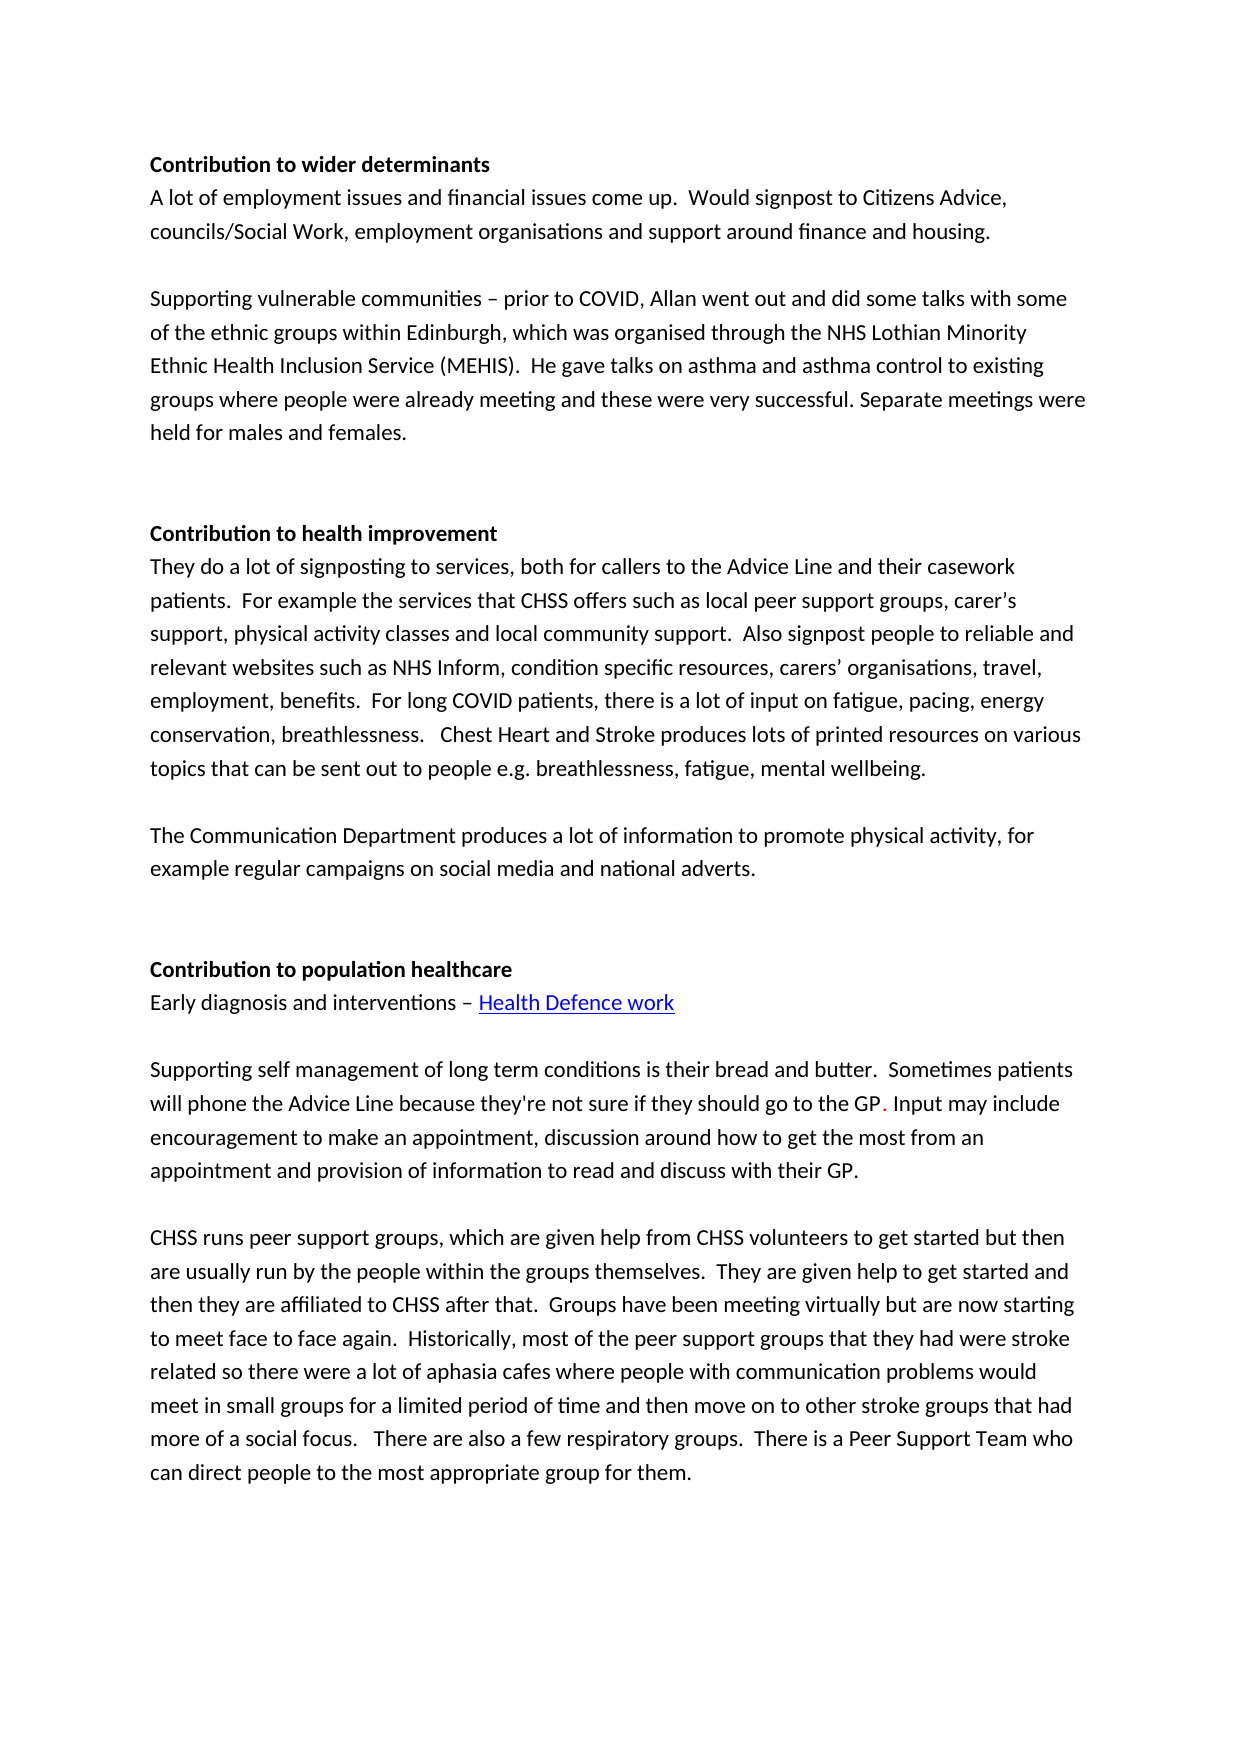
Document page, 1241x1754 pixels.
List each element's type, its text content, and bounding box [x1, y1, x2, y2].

text The Communication Department produces a lot of information to promote physical activity, for example regular campaigns on social media and national adverts. [150, 821, 1090, 882]
text They do a lot of signposting to services, both for callers to the Advice Line and their casework patients. For example the services that CHSS offers such as local peer support groups, carer’s support, physical activity classes and local community support. Also signpost people to reliable and relevant websites such as NHS Inform, condition specific resources, carers’ organisations, travel, employment, benefits. For long COVID patients, there is a lot of input on fatigue, pacing, energy conservation, breathlessness. Chest Heart and Stroke produces lots of printed resources on various topics that can be sent out to people e.g. breathlessness, fatigue, mental wellbeing. [150, 552, 1090, 782]
text Early diagnosis and interventions – Health Defence work [150, 988, 1090, 1017]
text A lot of employment issues and financial issues come up. Would signpost to Citizens Advice, councils/Social Work, employment organisations and support around finance and housing. [150, 183, 1090, 245]
text Contribution to wider determinants [150, 150, 1090, 178]
text CHSS runs peer support groups, which are given help from CHSS volunteers to get started but then are usually run by the people within the groups themselves. They are given help to get started and then they are affiliated to CHSS after that. Groups have been meeting virtually but are now starting to meet face to face again. Historically, most of the peer support groups that they had were stroke related so there were a lot of aphasia cafes where people with communication problems would meet in small groups for a limited period of time and then move on to other stroke groups that had more of a social focus. There are also a few respiratory groups. There is a Peer Support Team who can direct people to the most appropriate group for them. [150, 1223, 1090, 1486]
text Supporting vulnerable communities – prior to COVID, Allan went out and did some talks with some of the ethnic groups within Edinburgh, which was organised through the NHS Lothian Minority Ethnic Health Inclusion Service (MEHIS). He gave talks on asthma and asthma control to existing groups where people were already meeting and these were very successful. Separate meetings were held for males and females. [150, 284, 1090, 446]
text Supporting self management of long term conditions is their bread and butter. Sometimes patients will phone the Advice Line because they're not sure if they should go to the GP. Input may include encouragement to make an appointment, discussion around how to get the most from an appointment and provision of information to read and discuss with their GP. [150, 1056, 1090, 1184]
text Contribution to health improvement [150, 519, 1090, 547]
text Contribution to population healthcare [150, 955, 1090, 983]
